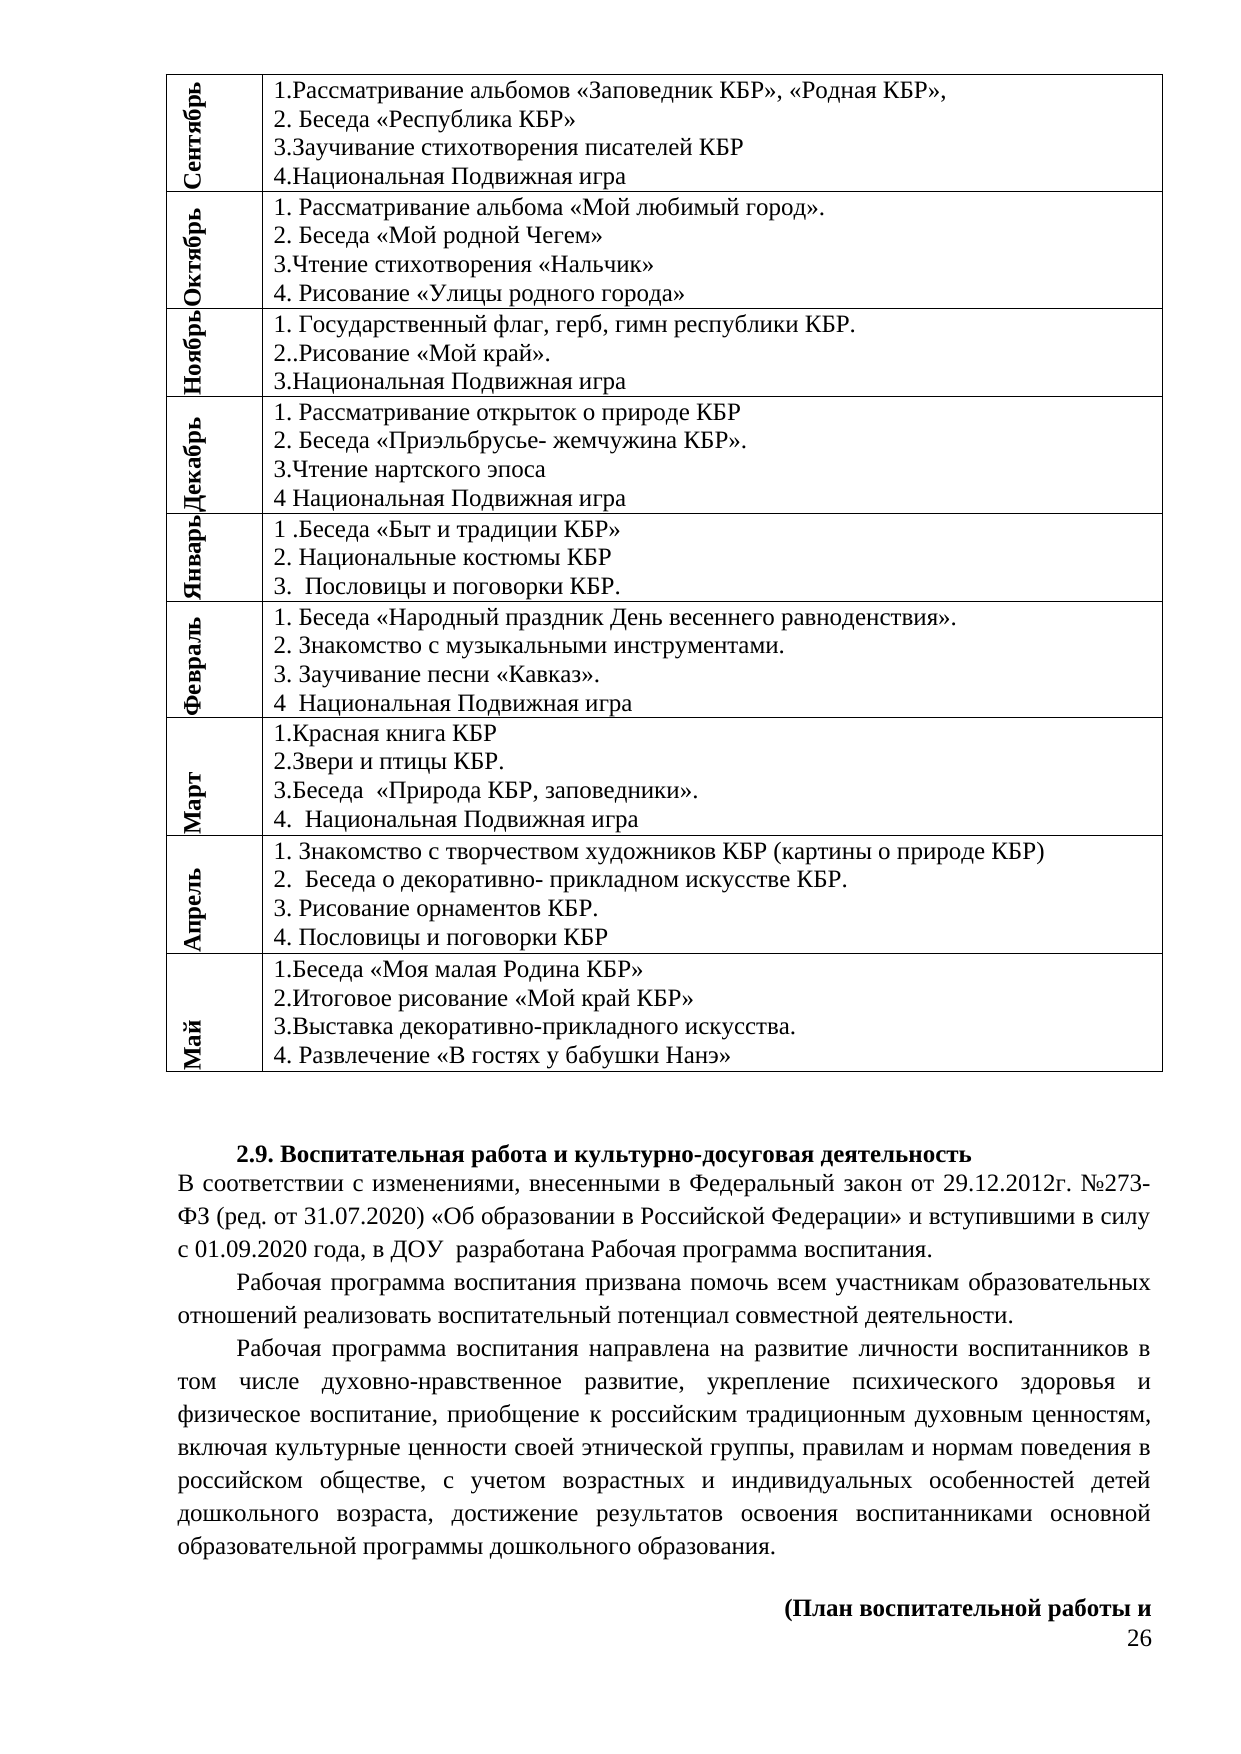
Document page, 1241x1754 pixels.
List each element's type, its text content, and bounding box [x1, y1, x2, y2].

table_cell 1. Знакомство с творчеством художников КБР (картины о природе КБР) 2. Беседа о декоративно- прикладном искусстве КБР. 3. Рисование орнаментов КБР. 4. Пословицы и поговорки КБР [263, 836, 1162, 953]
table_cell Апрель [167, 836, 262, 953]
table_cell Март [167, 718, 262, 835]
table_cell 1.Рассматривание альбомов «Заповедник КБР», «Родная КБР», 2. Беседа «Республика КБР» 3.Заучивание стихотворения писателей КБР 4.Национальная Подвижная игра [263, 75, 1162, 191]
table_cell Май [167, 954, 262, 1071]
table_cell 1. Рассматривание альбома «Мой любимый город». 2. Беседа «Мой родной Чегем» 3.Чтение стихотворения «Нальчик» 4. Рисование «Улицы родного города» [263, 192, 1162, 308]
table_cell Октябрь [167, 192, 262, 308]
table_cell 1.Беседа «Моя малая Родина КБР» 2.Итоговое рисование «Мой край КБР» 3.Выставка декоративно-прикладного искусства. 4. Развлечение «В гостях у бабушки Нанэ» [263, 954, 1162, 1071]
table_cell 1. Государственный флаг, герб, гимн республики КБР. 2..Рисование «Мой край». 3.Национальная Подвижная игра [263, 309, 1162, 396]
text 2.9. Воспитательная работа и культурно-досуговая деятельность [177, 1139, 1152, 1168]
text В соответствии с изменениями, внесенными в Федеральный закон от 29.12.2012г. №273-ФЗ (ред. от 31.07.2020) «Об образовании в Российской Федерации» и вступившими в силу с 01.09.2020 года, в ДОУ разработана Рабочая программа воспитания. [177, 1168, 1152, 1263]
table_cell 1.Красная книга КБР 2.Звери и птицы КБР. 3.Беседа «Природа КБР, заповедники». 4. Национальная Подвижная игра [263, 718, 1162, 835]
text Рабочая программа воспитания призвана помочь всем участникам образовательных отношений реализовать воспитательный потенциал совместной деятельности. [177, 1267, 1152, 1329]
table_cell Ноябрь [167, 309, 262, 396]
table_cell 1. Беседа «Народный праздник День весеннего равноденствия». 2. Знакомство с музыкальными инструментами. 3. Заучивание песни «Кавказ». 4 Национальная Подвижная игра [263, 602, 1162, 717]
table_cell Февраль [167, 602, 262, 717]
table_cell Декабрь [167, 397, 262, 513]
table_cell 1. Рассматривание открыток о природе КБР 2. Беседа «Приэльбрусье- жемчужина КБР». 3.Чтение нартского эпоса 4 Национальная Подвижная игра [263, 397, 1162, 513]
table_cell Январь [167, 514, 262, 601]
text (План воспитательной работы и [177, 1593, 1152, 1622]
table_cell 1 .Беседа «Быт и традиции КБР» 2. Национальные костюмы КБР 3. Пословицы и поговорки КБР. [263, 514, 1162, 601]
text Рабочая программа воспитания направлена на развитие личности воспитанников в том числе духовно-нравственное развитие, укрепление психического здоровья и физическое воспитание, приобщение к российским традиционным духовным ценностям, включая культурные ценности своей этнической группы, правилам и нормам поведения в российском обществе, с учетом возрастных и индивидуальных особенностей детей дошкольного возраста, достижение результатов освоения воспитанниками основной образовательной программы дошкольного образования. [177, 1333, 1152, 1560]
table_cell Сентябрь [167, 75, 262, 191]
